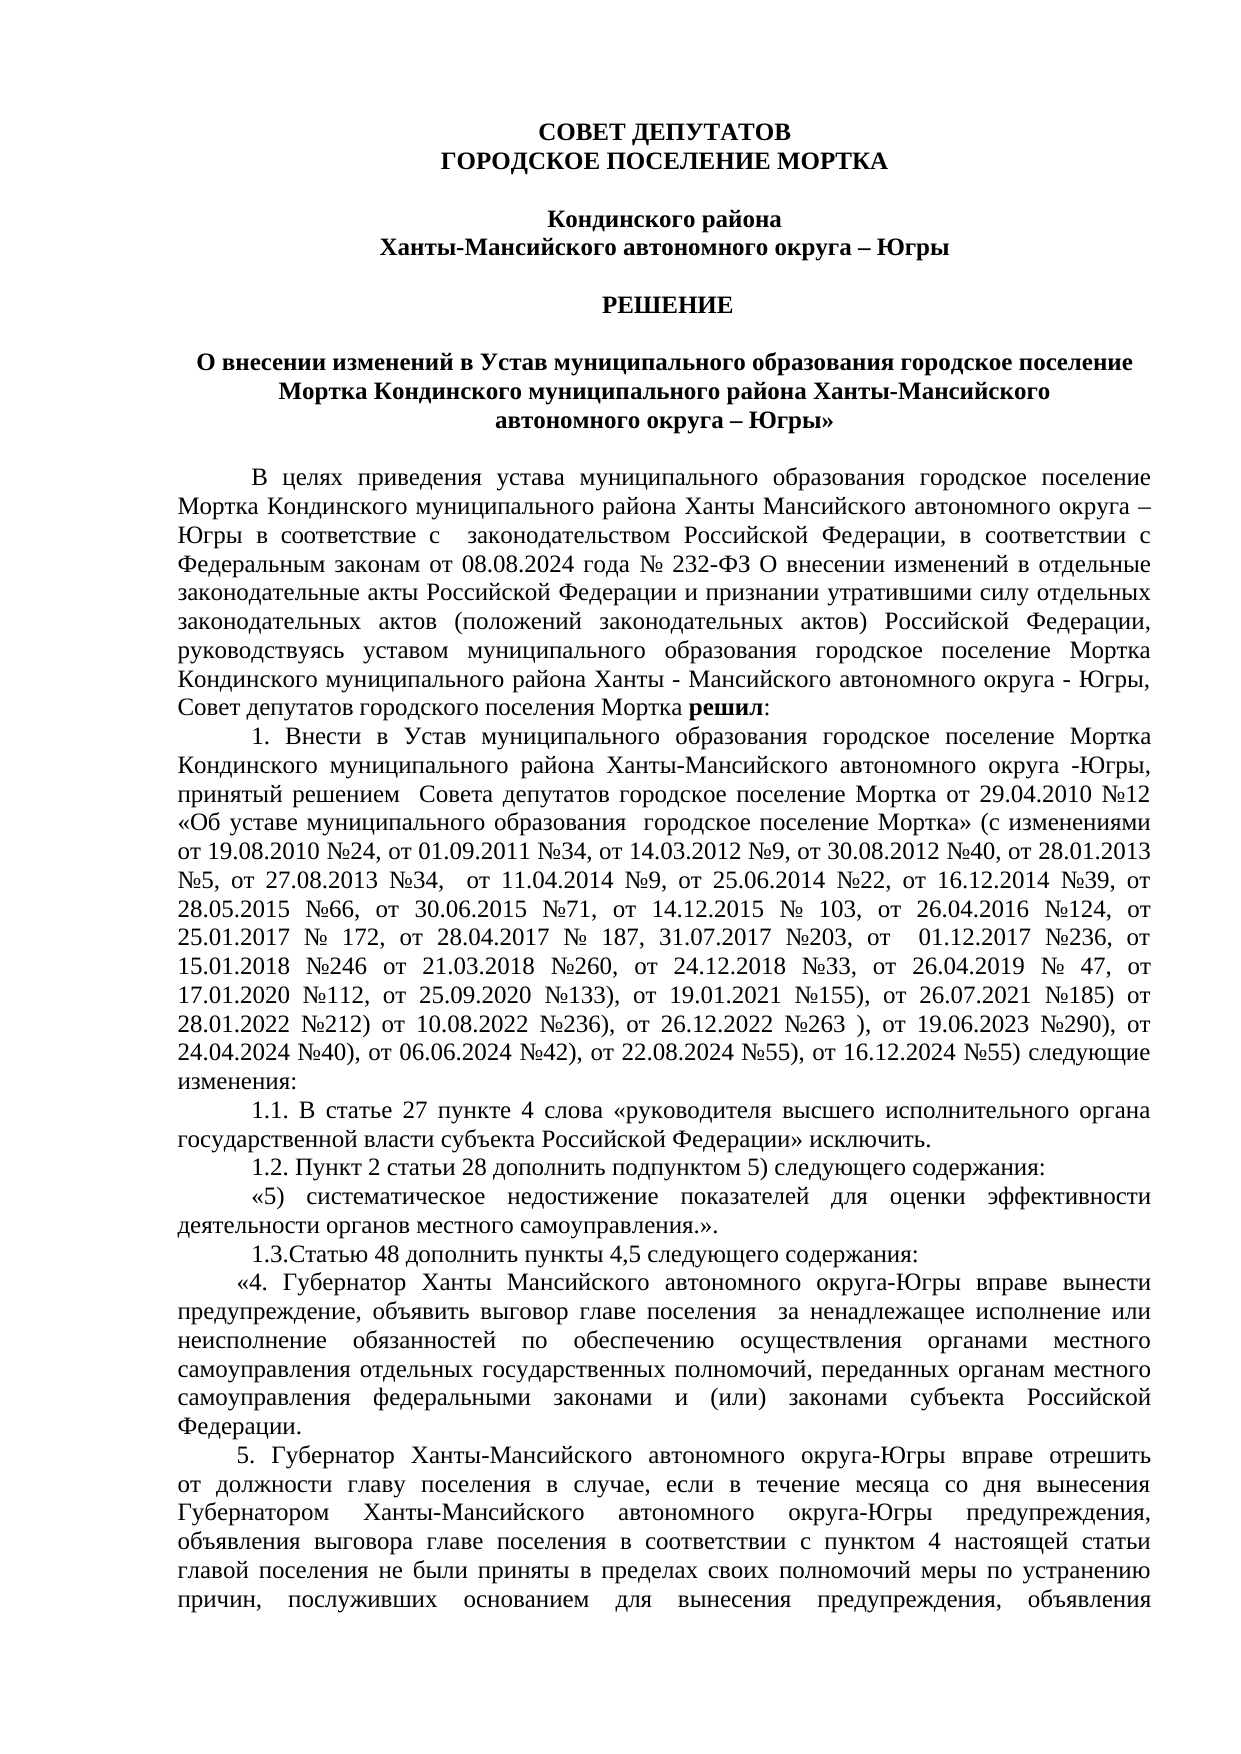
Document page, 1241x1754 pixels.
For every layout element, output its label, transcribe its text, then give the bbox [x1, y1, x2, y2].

text автономного округа – Югры» [177, 405, 1152, 434]
text «5) систематическое недостижение показателей для оценки эффективности деятельности органов местного самоуправления.». [177, 1181, 1152, 1239]
text «4. Губернатор Ханты Мансийского автономного округа-Югры вправе вынести предупреждение, объявить выговор главе поселения за ненадлежащее исполнение или неисполнение обязанностей по обеспечению осуществления органами местного самоуправления отдельных государственных полномочий, переданных органам местного самоуправления федеральными законами и (или) законами субъекта Российской Федерации. [177, 1267, 1152, 1440]
text О внесении изменений в Устав муниципального образования городское поселение Мортка Кондинского муниципального района Ханты-Мансийского [177, 347, 1152, 405]
text 1. Внести в Устав муниципального образования городское поселение Мортка Кондинского муниципального района Ханты-Мансийского автономного округа -Югры, принятый решением Совета депутатов городское поселение Мортка от 29.04.2010 №12 «Об уставе муниципального образования городское поселение Мортка» (с изменениями от 19.08.2010 №24, от 01.09.2011 №34, от 14.03.2012 №9, от 30.08.2012 №40, от 28.01.2013 №5, от 27.08.2013 №34, от 11.04.2014 №9, от 25.06.2014 №22, от 16.12.2014 №39, от 28.05.2015 №66, от 30.06.2015 №71, от 14.12.2015 № 103, от 26.04.2016 №124, от 25.01.2017 № 172, от 28.04.2017 № 187, 31.07.2017 №203, от 01.12.2017 №236, от 15.01.2018 №246 от 21.03.2018 №260, от 24.12.2018 №33, от 26.04.2019 № 47, от 17.01.2020 №112, от 25.09.2020 №133), от 19.01.2021 №155), от 26.07.2021 №185) от 28.01.2022 №212) от 10.08.2022 №236), от 26.12.2022 №263 ), от 19.06.2023 №290), от 24.04.2024 №40), от 06.06.2024 №42), от 22.08.2024 №55), от 16.12.2024 №55) следующие изменения: [177, 721, 1152, 1095]
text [177, 1440, 1152, 1612]
text РЕШЕНИЕ [177, 290, 1152, 319]
text 1.2. Пункт 2 статьи 28 дополнить подпунктом 5) следующего содержания: [177, 1152, 1152, 1181]
text В целях приведения устава муниципального образования городское поселение Мортка Кондинского муниципального района Ханты Мансийского автономного округа – Югры в соответствие с законодательством Российской Федерации, в соответствии с Федеральным законам от 08.08.2024 года № 232-ФЗ О внесении изменений в отдельные законодательные акты Российской Федерации и признании утратившими силу отдельных законодательных актов (положений законодательных актов) Российской Федерации, руководствуясь уставом муниципального образования городское поселение Мортка Кондинского муниципального района Ханты - Мансийского автономного округа - Югры, Совет депутатов городского поселения Мортка решил: [177, 462, 1152, 721]
text 1.3.Статью 48 дополнить пункты 4,5 следующего содержания: [177, 1239, 1152, 1267]
text Кондинского района [177, 204, 1152, 232]
text СОВЕТ ДЕПУТАТОВ [177, 117, 1152, 146]
text 1.1. В статье 27 пункте 4 слова «руководителя высшего исполнительного органа государственной власти субъекта Российской Федерации» исключить. [177, 1095, 1152, 1152]
text ГОРОДСКОЕ ПОСЕЛЕНИЕ МОРТКА [177, 146, 1152, 175]
text Ханты-Мансийского автономного округа – Югры [177, 232, 1152, 261]
